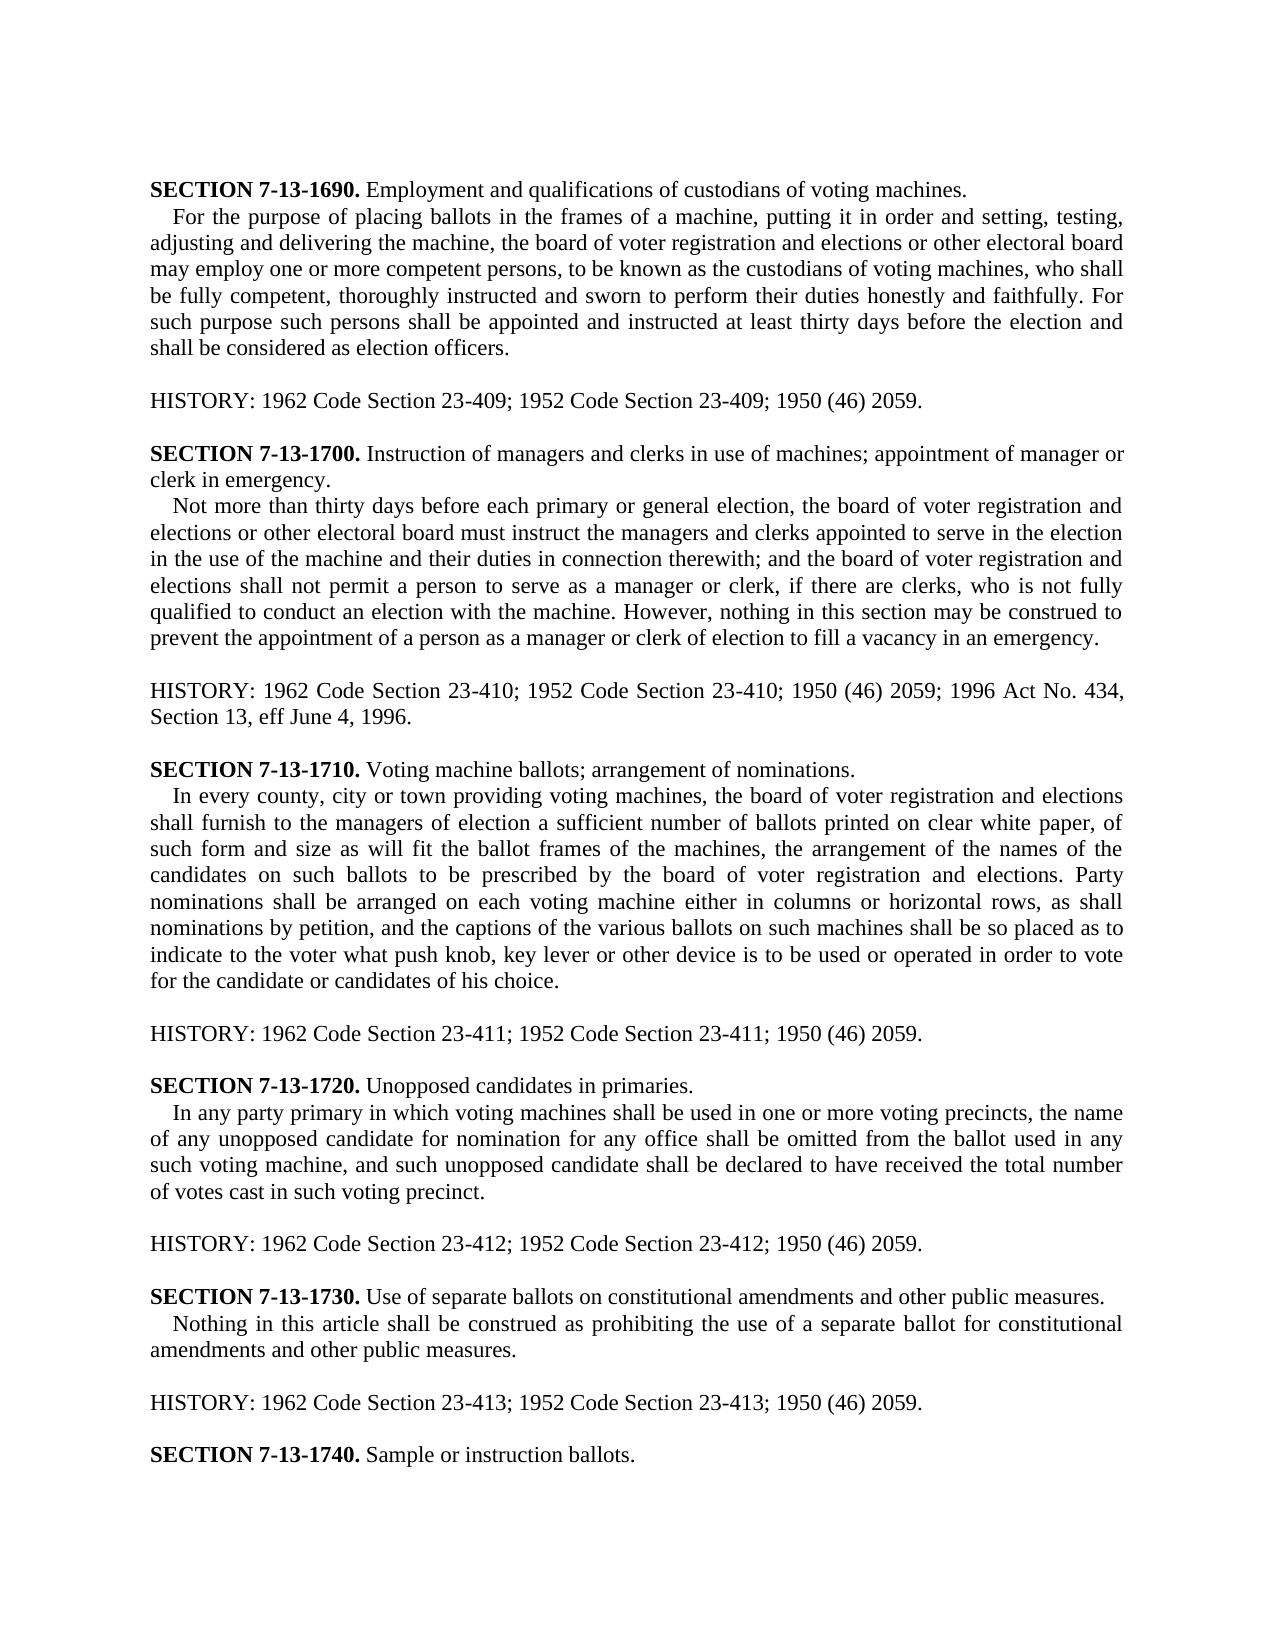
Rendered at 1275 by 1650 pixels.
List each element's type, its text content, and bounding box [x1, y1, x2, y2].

text In every county, city or town providing voting machines, the board of voter registration and elections shall furnish to the managers of election a sufficient number of ballots printed on clear white paper, of such form and size as will fit the ballot frames of the machines, the arrangement of the names of the candidates on such ballots to be prescribed by the board of voter registration and elections. Party nominations shall be arranged on each voting machine either in columns or horizontal rows, as shall nominations by petition, and the captions of the various ballots on such machines shall be so placed as to indicate to the voter what push knob, key lever or other device is to be used or operated in order to vote for the candidate or candidates of his choice. [150, 782, 1125, 993]
text Not more than thirty days before each primary or general election, the board of voter registration and elections or other electoral board must instruct the managers and clerks appointed to serve in the election in the use of the machine and their duties in connection therewith; and the board of voter registration and elections shall not permit a person to serve as a manager or clerk, if there are clerks, who is not fully qualified to conduct an election with the machine. However, nothing in this section may be construed to prevent the appointment of a person as a manager or clerk of election to fill a vacancy in an emergency. [150, 493, 1125, 651]
text HISTORY: 1962 Code Section 23-410; 1952 Code Section 23-410; 1950 (46) 2059; 1996 Act No. 434, Section 13, eff June 4, 1996. [150, 677, 1125, 730]
text SECTION 7-13-1690. Employment and qualifications of custodians of voting machines. [150, 176, 1125, 203]
text HISTORY: 1962 Code Section 23-411; 1952 Code Section 23-411; 1950 (46) 2059. [150, 1020, 1125, 1046]
text HISTORY: 1962 Code Section 23-412; 1952 Code Section 23-412; 1950 (46) 2059. [150, 1231, 1125, 1257]
text For the purpose of placing ballots in the frames of a machine, putting it in order and setting, testing, adjusting and delivering the machine, the board of voter registration and elections or other electoral board may employ one or more competent persons, to be known as the custodians of voting machines, who shall be fully competent, thoroughly instructed and sworn to perform their duties honestly and faithfully. For such purpose such persons shall be appointed and instructed at least thirty days before the election and shall be considered as election officers. [150, 203, 1125, 361]
text SECTION 7-13-1720. Unopposed candidates in primaries. [150, 1072, 1125, 1099]
text SECTION 7-13-1740. Sample or instruction ballots. [150, 1441, 1125, 1468]
text SECTION 7-13-1730. Use of separate ballots on constitutional amendments and other public measures. [150, 1283, 1125, 1309]
text SECTION 7-13-1710. Voting machine ballots; arrangement of nominations. [150, 756, 1125, 782]
text HISTORY: 1962 Code Section 23-409; 1952 Code Section 23-409; 1950 (46) 2059. [150, 387, 1125, 413]
text In any party primary in which voting machines shall be used in one or more voting precincts, the name of any unopposed candidate for nomination for any office shall be omitted from the ballot used in any such voting machine, and such unopposed candidate shall be declared to have received the total number of votes cast in such voting precinct. [150, 1099, 1125, 1204]
text SECTION 7-13-1700. Instruction of managers and clerks in use of machines; appointment of manager or clerk in emergency. [150, 440, 1125, 493]
text HISTORY: 1962 Code Section 23-413; 1952 Code Section 23-413; 1950 (46) 2059. [150, 1389, 1125, 1415]
text Nothing in this article shall be construed as prohibiting the use of a separate ballot for constitutional amendments and other public measures. [150, 1309, 1125, 1362]
